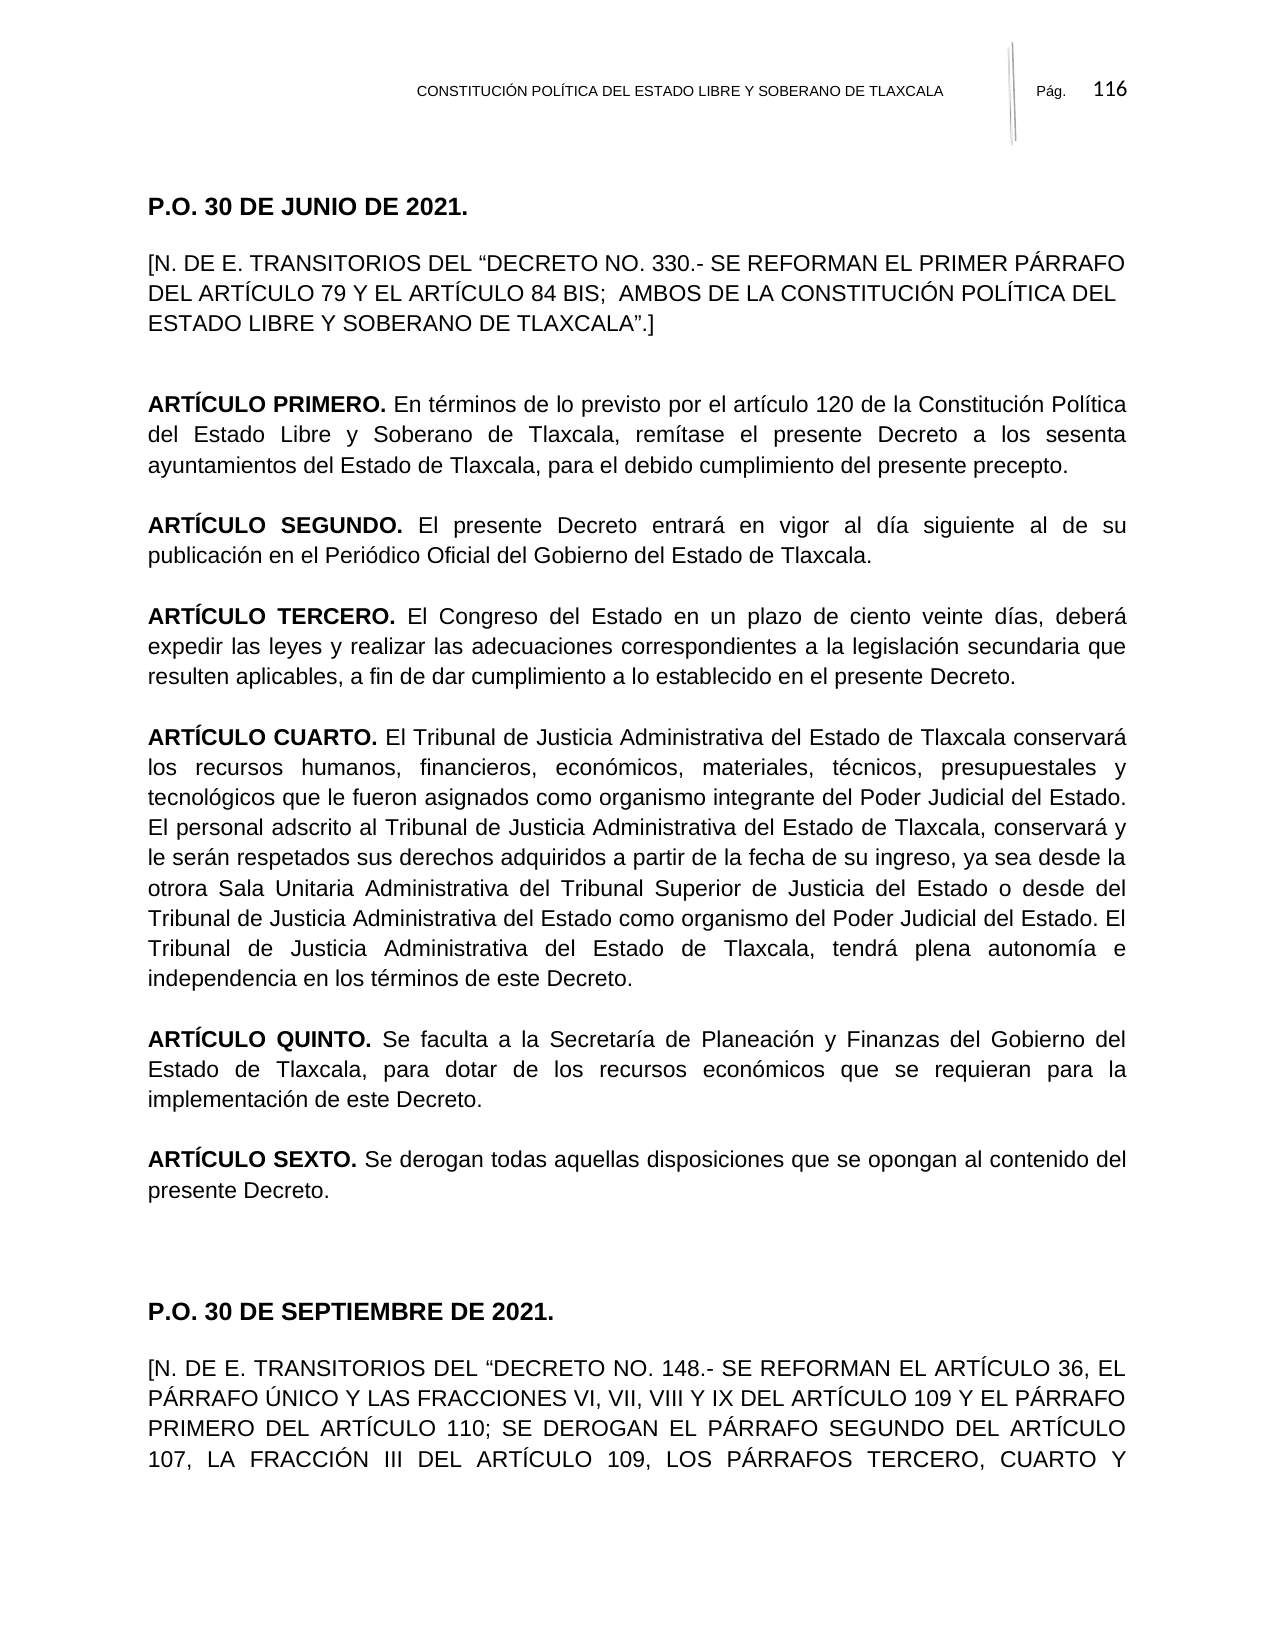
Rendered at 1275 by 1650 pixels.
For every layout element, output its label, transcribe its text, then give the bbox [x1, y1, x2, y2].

text ARTÍCULO SEXTO. Se derogan todas aquellas disposiciones que se opongan al contenido del presente Decreto. [148, 1146, 1127, 1203]
text [N. DE E. TRANSITORIOS DEL “DECRETO NO. 330.- SE REFORMAN EL PRIMER PÁRRAFO DEL ARTÍCULO 79 Y EL ARTÍCULO 84 BIS; AMBOS DE LA CONSTITUCIÓN POLÍTICA DEL ESTADO LIBRE Y SOBERANO DE TLAXCALA”.] [148, 249, 1127, 336]
text ARTÍCULO CUARTO. El Tribunal de Justicia Administrativa del Estado de Tlaxcala conservará los recursos humanos, financieros, económicos, materiales, técnicos, presupuestales y tecnológicos que le fueron asignados como organismo integrante del Poder Judicial del Estado. El personal adscrito al Tribunal de Justicia Administrativa del Estado de Tlaxcala, conservará y le serán respetados sus derechos adquiridos a partir de la fecha de su ingreso, ya sea desde la otrora Sala Unitaria Administrativa del Tribunal Superior de Justicia del Estado o desde del Tribunal de Justicia Administrativa del Estado como organismo del Poder Judicial del Estado. El Tribunal de Justicia Administrativa del Estado de Tlaxcala, tendrá plena autonomía e independencia en los términos de este Decreto. [148, 723, 1127, 991]
text ARTÍCULO SEGUNDO. El presente Decreto entrará en vigor al día siguiente al de su publicación en el Periódico Oficial del Gobierno del Estado de Tlaxcala. [148, 512, 1127, 568]
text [148, 1355, 1127, 1472]
text ARTÍCULO TERCERO. El Congreso del Estado en un plazo de ciento veinte días, deberá expedir las leyes y realizar las adecuaciones correspondientes a la legislación secundaria que resulten aplicables, a fin de dar cumplimiento a lo establecido en el presente Decreto. [148, 603, 1127, 689]
text P.O. 30 DE JUNIO DE 2021. [148, 192, 1127, 221]
text ARTÍCULO QUINTO. Se faculta a la Secretaría de Planeación y Finanzas del Gobierno del Estado de Tlaxcala, para dotar de los recursos económicos que se requieran para la implementación de este Decreto. [148, 1026, 1127, 1112]
text P.O. 30 DE SEPTIEMBRE DE 2021. [148, 1297, 1127, 1326]
text ARTÍCULO PRIMERO. En términos de lo previsto por el artículo 120 de la Constitución Política del Estado Libre y Soberano de Tlaxcala, remítase el presente Decreto a los sesenta ayuntamientos del Estado de Tlaxcala, para el debido cumplimiento del presente precepto. [148, 391, 1127, 478]
